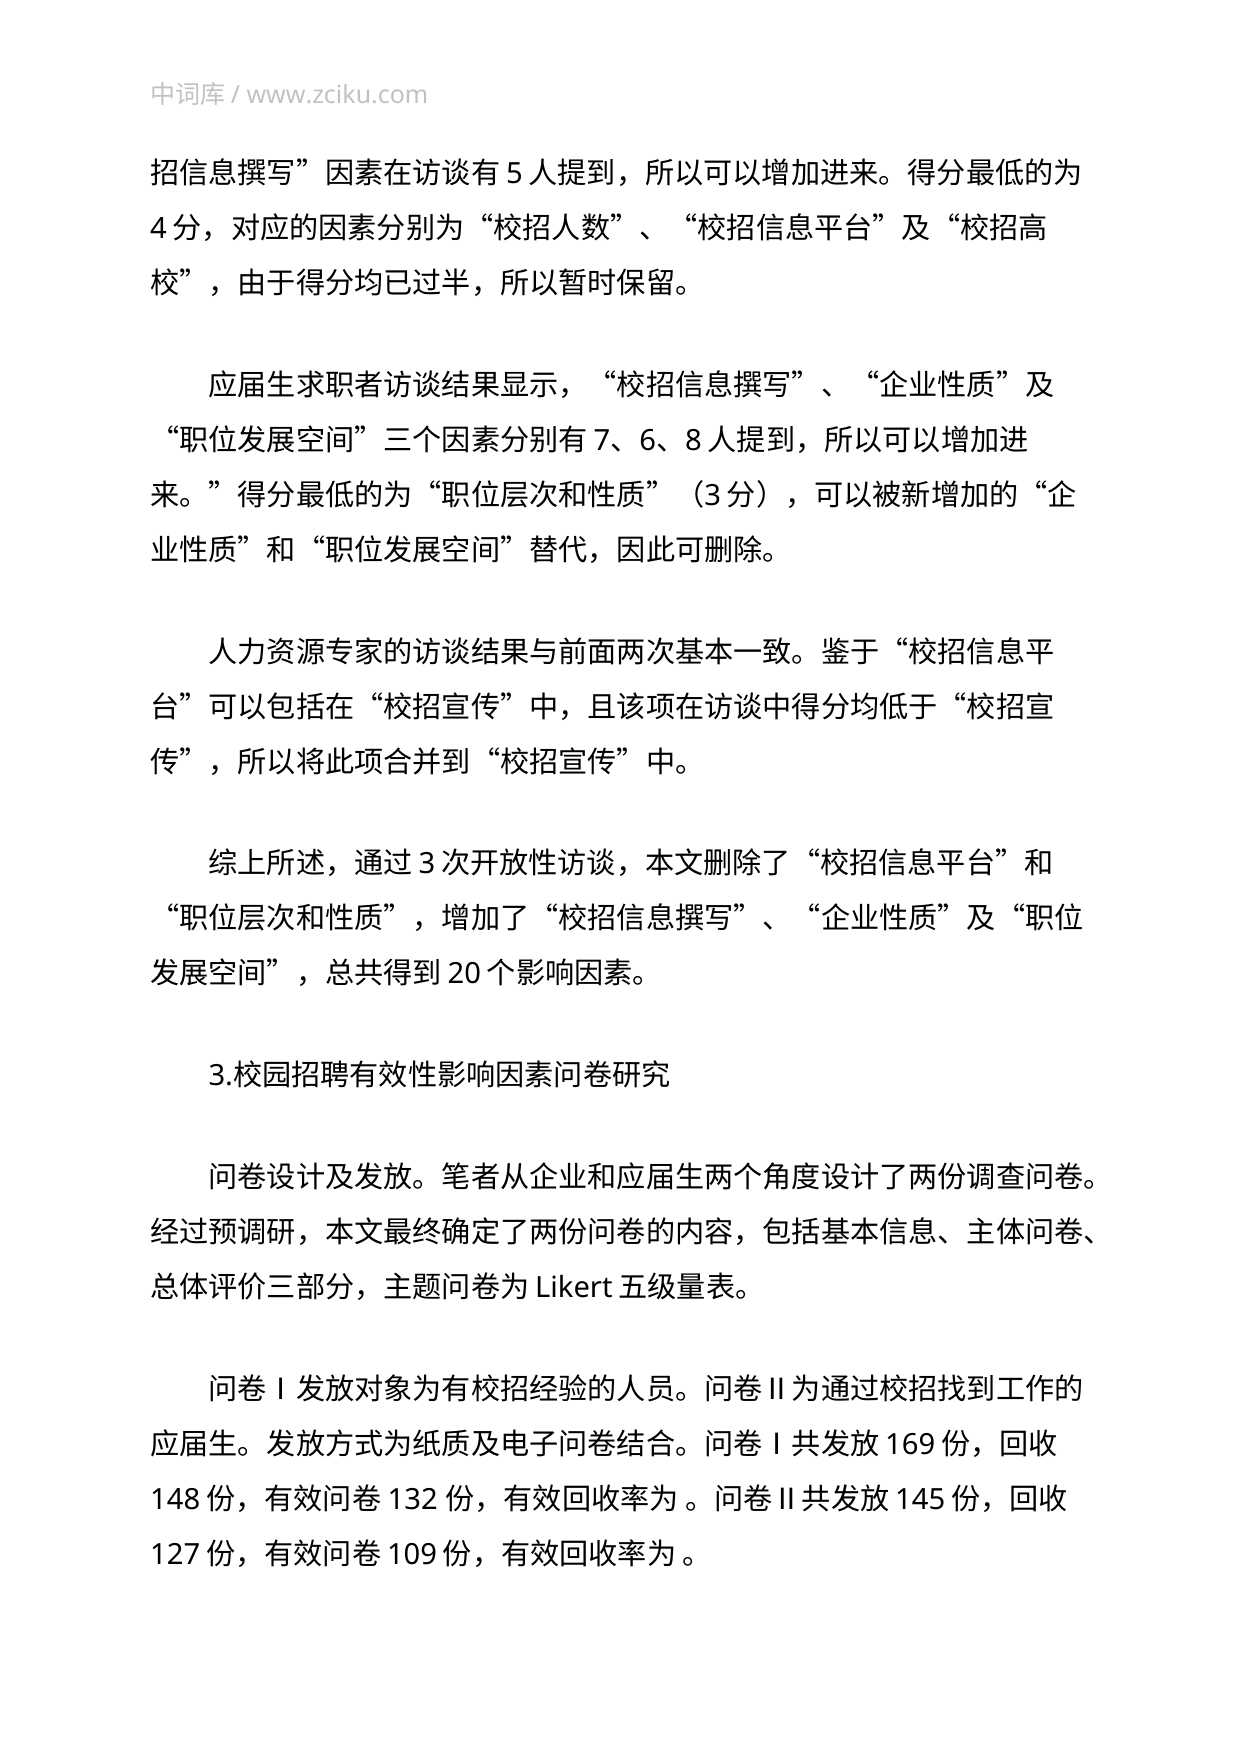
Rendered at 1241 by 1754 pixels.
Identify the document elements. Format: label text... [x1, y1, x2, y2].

text 人力资源专家的访谈结果与前面两次基本一致。鉴于“校招信息平台”可以包括在“校招宣传”中，且该项在访谈中得分均低于“校招宣传”，所以将此项合并到“校招宣传”中。 [150, 628, 1090, 781]
text 应届生求职者访谈结果显示，“校招信息撰写”、“企业性质”及“职位发展空间”三个因素分别有7、6、8人提到，所以可以增加进来。”得分最低的为“职位层次和性质”（3分），可以被新增加的“企业性质”和“职位发展空间”替代，因此可删除。 [150, 362, 1090, 569]
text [150, 150, 1090, 302]
text 问卷设计及发放。笔者从企业和应届生两个角度设计了两份调查问卷。经过预调研，本文最终确定了两份问卷的内容，包括基本信息、主体问卷、总体评价三部分，主题问卷为Likert五级量表。 [150, 1154, 1090, 1306]
text 问卷Ⅰ发放对象为有校招经验的人员。问卷Ⅱ为通过校招找到工作的应届生。发放方式为纸质及电子问卷结合。问卷Ⅰ共发放169份，回收 148份，有效问卷 132 份，有效回收率为 。问卷Ⅱ共发放145份，回收 127份，有效问卷109份，有效回收率为 。 [150, 1366, 1090, 1573]
text 3.校园招聘有效性影响因素问卷研究 [150, 1052, 1090, 1094]
text 综上所述，通过3次开放性访谈，本文删除了“校招信息平台”和“职位层次和性质”，增加了“校招信息撰写”、“企业性质”及“职位发展空间”，总共得到20个影响因素。 [150, 840, 1090, 992]
